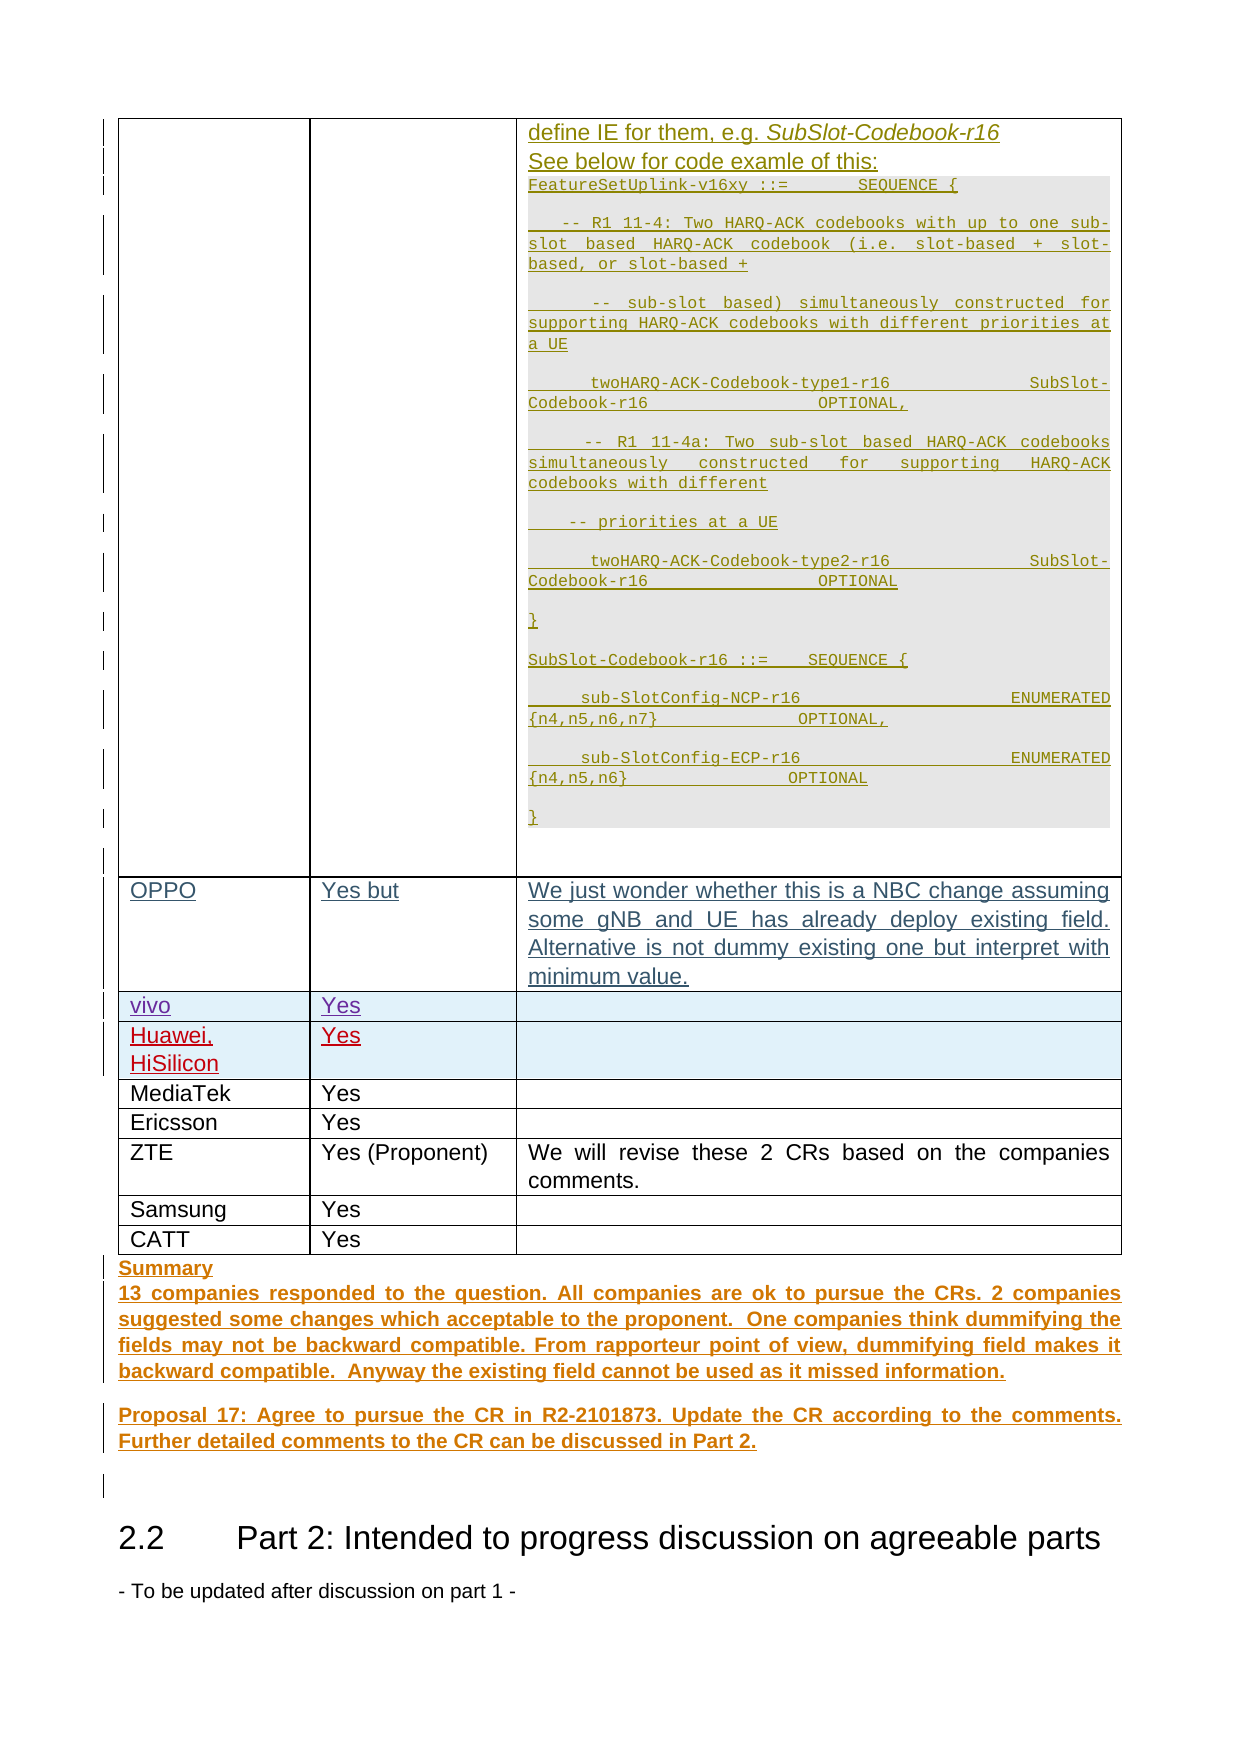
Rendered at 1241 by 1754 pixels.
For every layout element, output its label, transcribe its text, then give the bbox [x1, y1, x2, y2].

table_cell [311, 119, 516, 876]
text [118, 1579, 1122, 1603]
table_cell [517, 1109, 1121, 1137]
table_cell Yes (Proponent) [311, 1139, 516, 1195]
table_cell MediaTek [119, 1080, 309, 1108]
subtitle 2.2 Part 2: Intended to progress discussion on agreeable parts [118, 1518, 1122, 1557]
table_cell We will revise these 2 CRs based on the companies comments. [517, 1139, 1121, 1195]
table_cell [517, 1226, 1121, 1254]
table_cell Ericsson [119, 1109, 309, 1137]
table_cell ZTE [119, 1139, 309, 1195]
table_cell [119, 878, 309, 991]
table_cell Samsung [119, 1196, 309, 1225]
table_cell [517, 878, 1121, 991]
table_cell [517, 119, 1121, 876]
table_cell [517, 1080, 1121, 1108]
table_cell [517, 1196, 1121, 1225]
table_cell Yes [311, 1226, 516, 1254]
table_cell CATT [119, 1226, 309, 1254]
table_cell Yes [311, 1109, 516, 1137]
table_cell Yes [311, 1080, 516, 1108]
table_cell [119, 119, 309, 876]
table_cell Yes [311, 1196, 516, 1225]
table_cell [311, 878, 516, 991]
